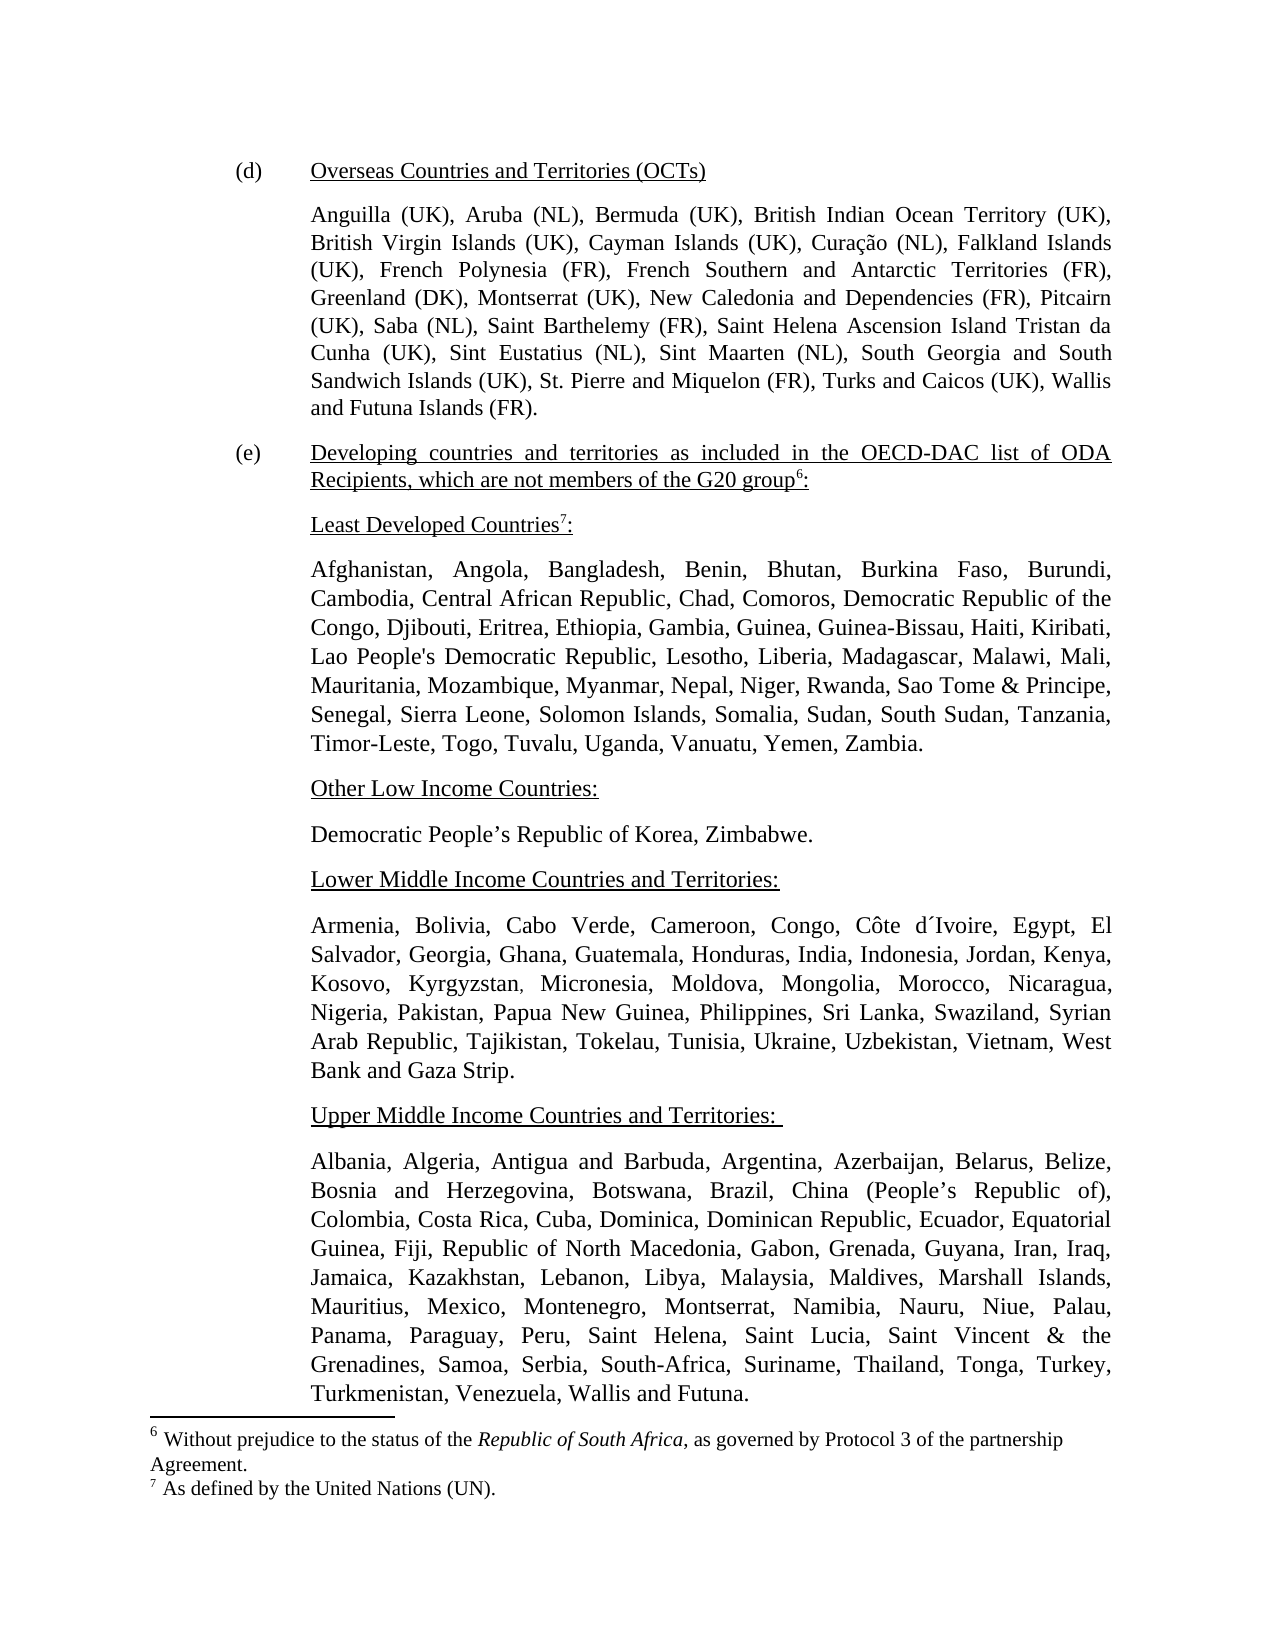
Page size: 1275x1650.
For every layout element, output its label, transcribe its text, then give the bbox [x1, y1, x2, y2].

list Overseas Countries and Territories (OCTs) [235, 157, 1113, 183]
text Other Low Income Countries: [310, 774, 1113, 802]
text Anguilla (UK), Aruba (NL), Bermuda (UK), British Indian Ocean Territory (UK), British Virgin Islands (UK), Cayman Islands (UK), Curação (NL), Falkland Islands (UK), French Polynesia (FR), French Southern and Antarctic Territories (FR), Greenland (DK), Montserrat (UK), New Caledonia and Dependencies (FR), Pitcairn (UK), Saba (NL), Saint Barthelemy (FR), Saint Helena Ascension Island Tristan da Cunha (UK), Sint Eustatius (NL), Sint Maarten (NL), South Georgia and South Sandwich Islands (UK), St. Pierre and Miquelon (FR), Turks and Caicos (UK), Wallis and Futuna Islands (FR). [310, 201, 1113, 421]
text Afghanistan, Angola, Bangladesh, Benin, Bhutan, Burkina Faso, Burundi, Cambodia, Central African Republic, Chad, Comoros, Democratic Republic of the Congo, Djibouti, Eritrea, Ethiopia, Gambia, Guinea, Guinea-Bissau, Haiti, Kiribati, Lao People's Democratic Republic, Lesotho, Liberia, Madagascar, Malawi, Mali, Mauritania, Mozambique, Myanmar, Nepal, Niger, Rwanda, Sao Tome & Principe, Senegal, Sierra Leone, Solomon Islands, Somalia, Sudan, South Sudan, Tanzania, Timor-Leste, Togo, Tuvalu, Uganda, Vanuatu, Yemen, Zambia. [310, 555, 1113, 756]
text Lower Middle Income Countries and Territories: [310, 866, 1113, 893]
text Albania, Algeria, Antigua and Barbuda, Argentina, Azerbaijan, Belarus, Belize, Bosnia and Herzegovina, Botswana, Brazil, China (People’s Republic of), Colombia, Costa Rica, Cuba, Dominica, Dominican Republic, Ecuador, Equatorial Guinea, Fiji, Republic of North Macedonia, Gabon, Grenada, Guyana, Iran, Iraq, Jamaica, Kazakhstan, Lebanon, Libya, Malaysia, Maldives, Marshall Islands, Mauritius, Mexico, Montenegro, Montserrat, Namibia, Nauru, Niue, Palau, Panama, Paraguay, Peru, Saint Helena, Saint Lucia, Saint Vincent & the Grenadines, Samoa, Serbia, South-Africa, Suriname, Thailand, Tonga, Turkey, Turkmenistan, Venezuela, Wallis and Futuna. [310, 1147, 1113, 1406]
text Democratic People’s Republic of Korea, Zimbabwe. [310, 820, 1113, 847]
text Least Developed Countries: [310, 511, 1113, 537]
text Upper Middle Income Countries and Territories: [310, 1102, 1113, 1129]
text Armenia, Bolivia, Cabo Verde, Cameroon, Congo, Côte d´Ivoire, Egypt, El Salvador, Georgia, Ghana, Guatemala, Honduras, India, Indonesia, Jordan, Kenya, Kosovo, Kyrgyzstan, Micronesia, Moldova, Mongolia, Morocco, Nicaragua, Nigeria, Pakistan, Papua New Guinea, Philippines, Sri Lanka, Swaziland, Syrian Arab Republic, Tajikistan, Tokelau, Tunisia, Ukraine, Uzbekistan, Vietnam, West Bank and Gaza Strip. [310, 911, 1113, 1083]
list Developing countries and territories as included in the OECD-DAC list of ODA Recipients, which are not members of the G20 group: [235, 439, 1113, 493]
